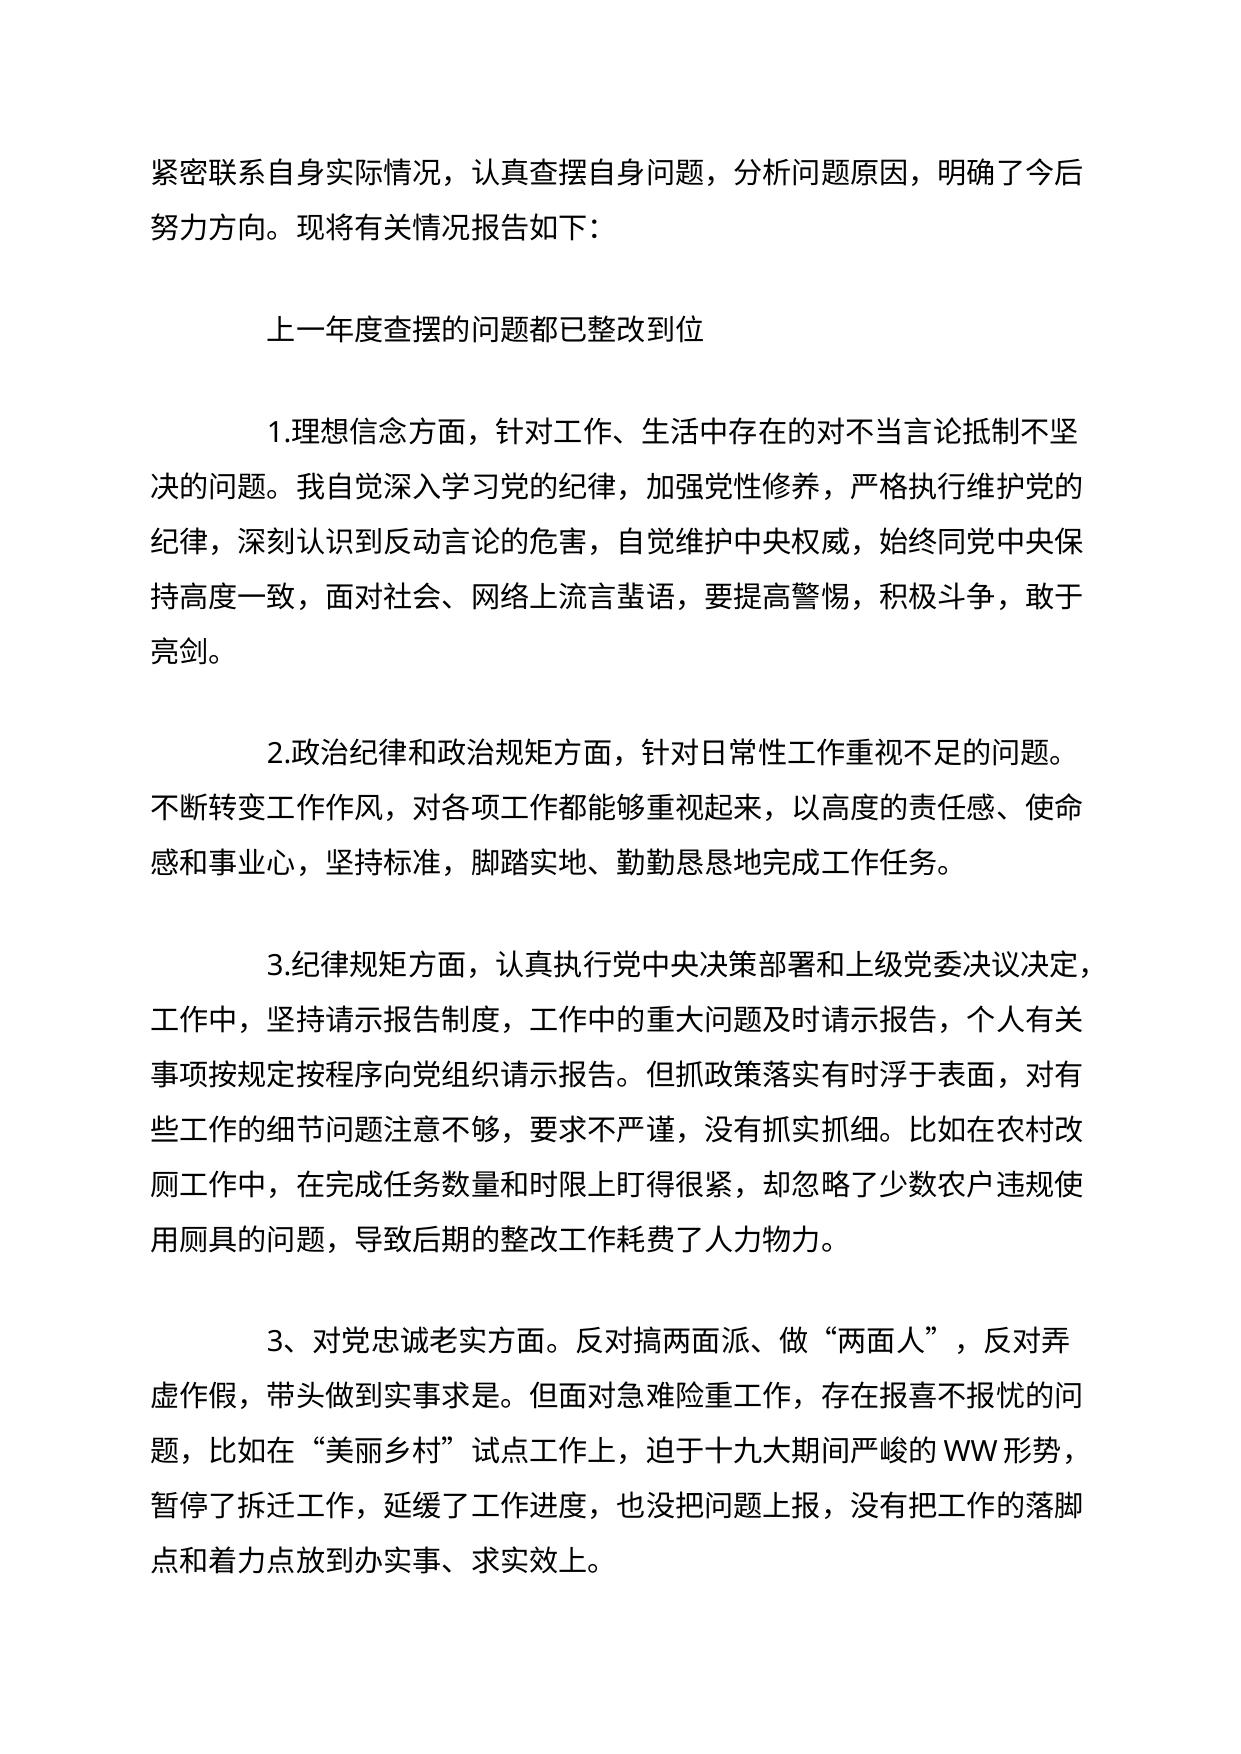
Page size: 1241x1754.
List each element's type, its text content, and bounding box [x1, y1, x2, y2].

text 2.政治纪律和政治规矩方面，针对日常性工作重视不足的问题。不断转变工作作风，对各项工作都能够重视起来，以高度的责任感、使命感和事业心，坚持标准，脚踏实地、勤勤恳恳地完成工作任务。 [150, 730, 1090, 882]
text 上一年度查摆的问题都已整改到位 [150, 307, 1090, 349]
text 3、对党忠诚老实方面。反对搞两面派、做“两面人”，反对弄虚作假，带头做到实事求是。但面对急难险重工作，存在报喜不报忧的问题，比如在“美丽乡村”试点工作上，迫于十九大期间严峻的WW形势，暂停了拆迁工作，延缓了工作进度，也没把问题上报，没有把工作的落脚点和着力点放到办实事、求实效上。 [150, 1318, 1090, 1580]
text 3.纪律规矩方面，认真执行党中央决策部署和上级党委决议决定，工作中，坚持请示报告制度，工作中的重大问题及时请示报告，个人有关事项按规定按程序向党组织请示报告。但抓政策落实有时浮于表面，对有些工作的细节问题注意不够，要求不严谨，没有抓实抓细。比如在农村改厕工作中，在完成任务数量和时限上盯得很紧，却忽略了少数农户违规使用厕具的问题，导致后期的整改工作耗费了人力物力。 [150, 942, 1090, 1258]
text 1.理想信念方面，针对工作、生活中存在的对不当言论抵制不坚决的问题。我自觉深入学习党的纪律，加强党性修养，严格执行维护党的纪律，深刻认识到反动言论的危害，自觉维护中央权威，始终同党中央保持高度一致，面对社会、网络上流言蜚语，要提高警惕，积极斗争，敢于亮剑。 [150, 408, 1090, 670]
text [150, 150, 1090, 247]
